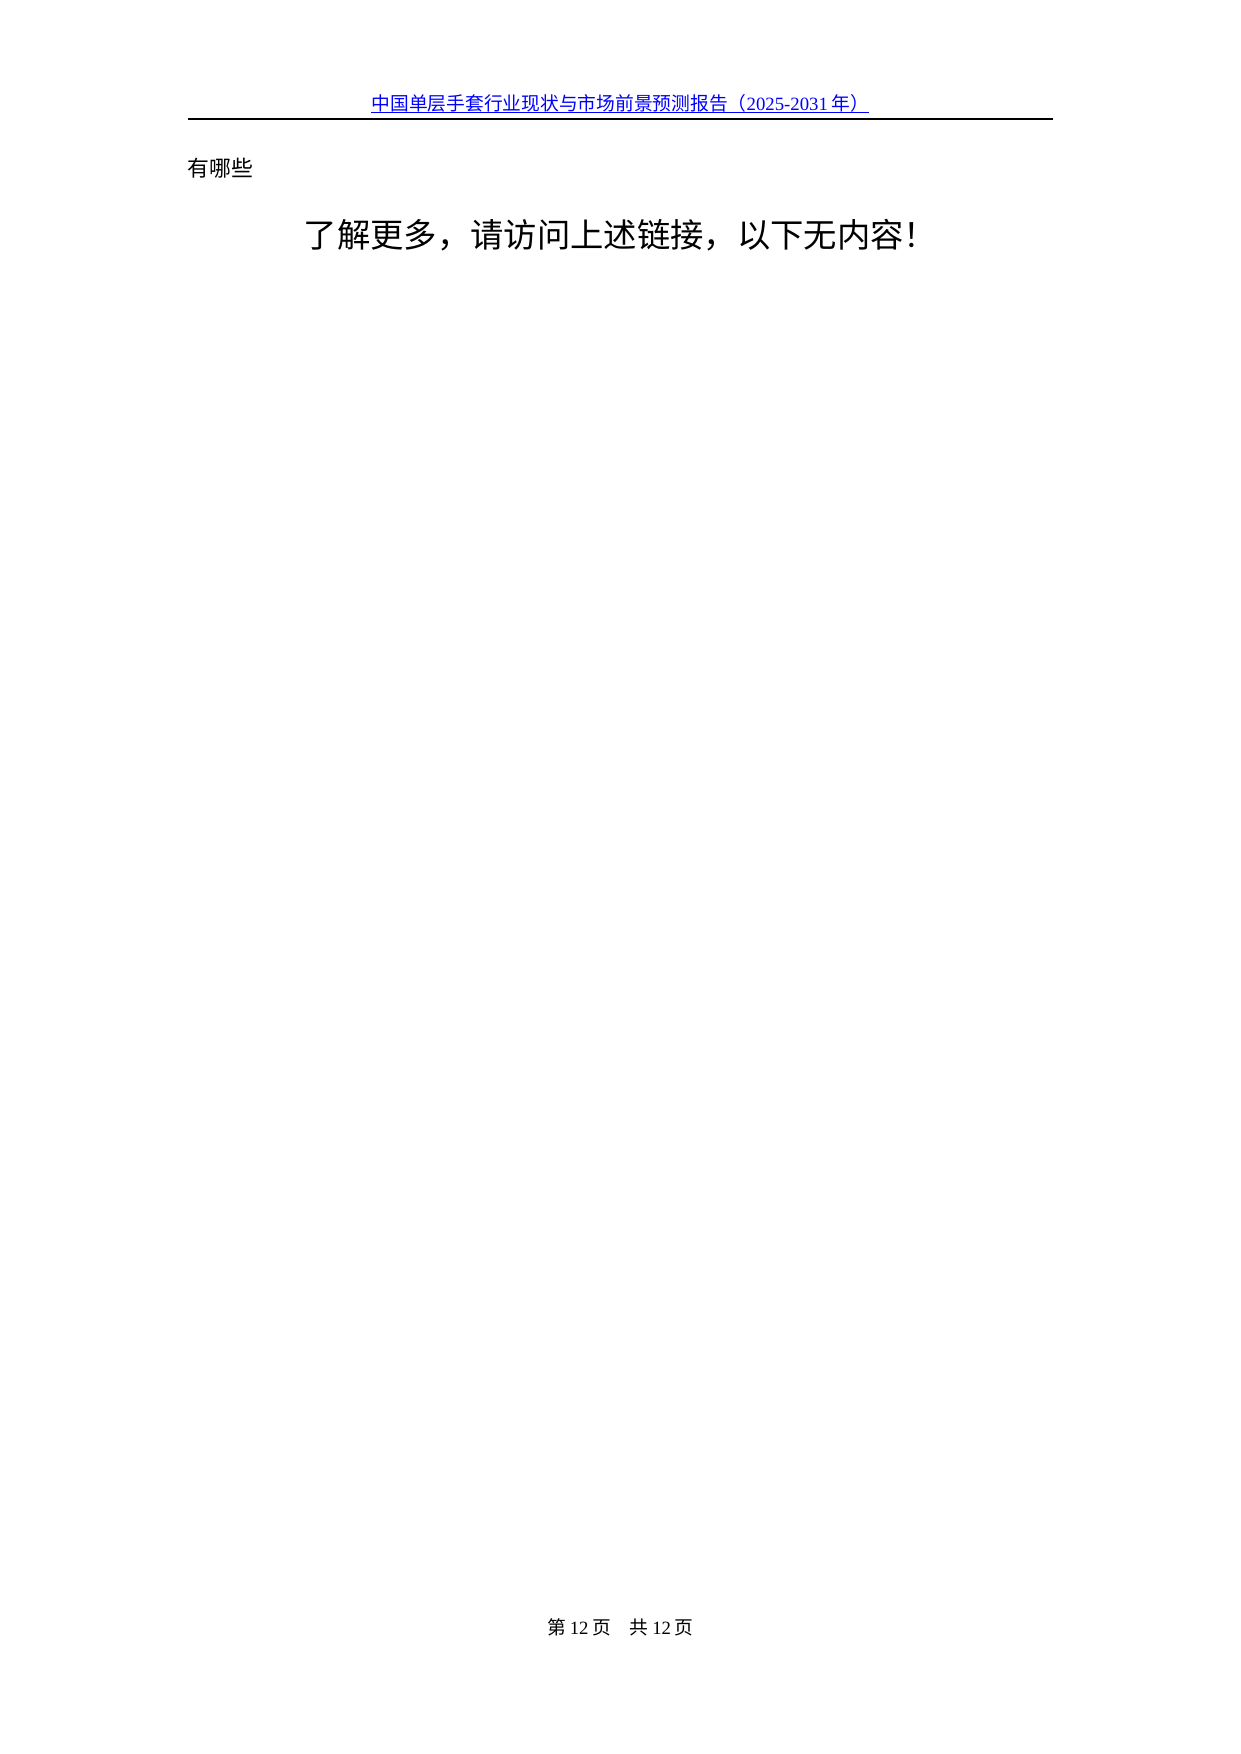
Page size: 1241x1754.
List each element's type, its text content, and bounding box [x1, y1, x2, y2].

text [187, 150, 1053, 183]
title 了解更多，请访问上述链接，以下无内容！ [187, 200, 1053, 265]
